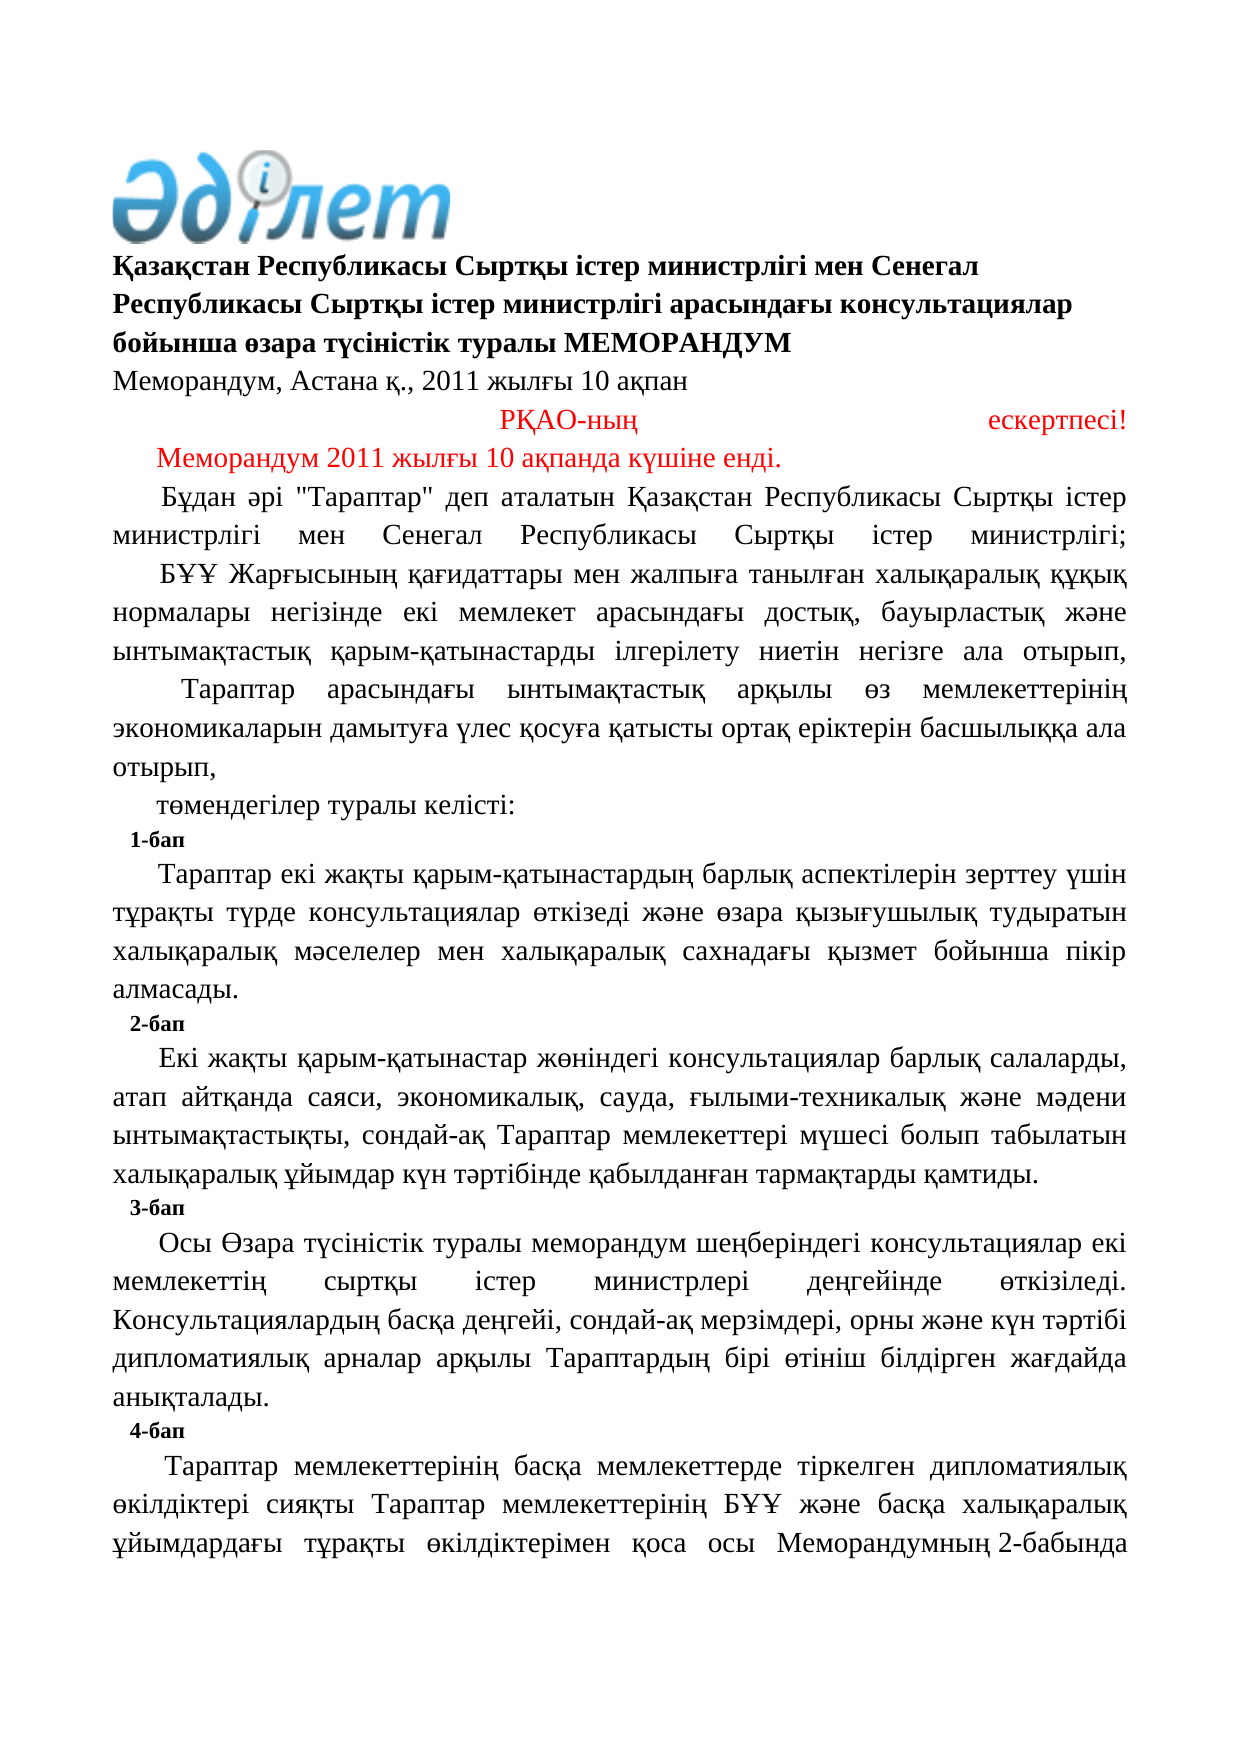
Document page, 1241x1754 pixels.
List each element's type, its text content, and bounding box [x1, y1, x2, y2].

text 1-бап [112, 826, 1128, 852]
text 4-бап [112, 1417, 1128, 1444]
text РҚАО-ның ескертпесі! Меморандум 2011 жылғы 10 ақпанда күшіне енді. [112, 402, 1128, 474]
text Меморандум, Астана қ., 2011 жылғы 10 ақпан [112, 363, 1128, 397]
text Осы Өзара түсіністік туралы меморандум шеңберіндегі консультациялар екі мемлекеттің сыртқы істер министрлері деңгейінде өткізіледі. Консультациялардың басқа деңгейі, сондай-ақ мерзімдері, орны және күн тәртібі дипломатиялық арналар арқылы Тараптардың бірі өтініш білдірген жағдайда анықталады. [112, 1225, 1128, 1412]
picture [112, 150, 451, 244]
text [112, 1448, 1128, 1558]
text 2-бап [112, 1010, 1128, 1036]
text Тараптар екі жақты қарым-қатынастардың барлық аспектілерін зерттеу үшін тұрақты түрде консультациялар өткізеді және өзара қызығушылық тудыратын халықаралық мәселелер мен халықаралық сахнадағы қызмет бойынша пікір алмасады. [112, 856, 1128, 1005]
text Қазақстан Республикасы Сыртқы істер министрлігі мен Сенегал Республикасы Сыртқы істер министрлігі арасындағы консультациялар бойынша өзара түсіністік туралы МЕМОРАНДУМ [112, 248, 1128, 358]
text Екі жақты қарым-қатынастар жөніндегі консультациялар барлық салаларды, атап айтқанда саяси, экономикалық, сауда, ғылыми-техникалық және мәдени ынтымақтастықты, сондай-ақ Тараптар мемлекеттері мүшесі болып табылатын халықаралық ұйымдар күн тәртібінде қабылданған тармақтарды қамтиды. [112, 1040, 1128, 1189]
text 3-бап [112, 1194, 1128, 1221]
text Бұдан әрі "Тараптар" деп аталатын Қазақстан Республикасы Сыртқы істер министрлігі мен Сенегал Республикасы Сыртқы істер министрлігі; БҰҰ Жарғысының қағидаттары мен жалпыға танылған халықаралық құқық нормалары негізінде екі мемлекет арасындағы достық, бауырластық және ынтымақтастық қарым-қатынастарды ілгерілету ниетін негізге ала отырып, Тараптар арасындағы ынтымақтастық арқылы өз мемлекеттерінің экономикаларын дамытуға үлес қосуға қатысты ортақ еріктерін басшылыққа ала отырып, төмендегілер туралы келісті: [112, 479, 1128, 821]
